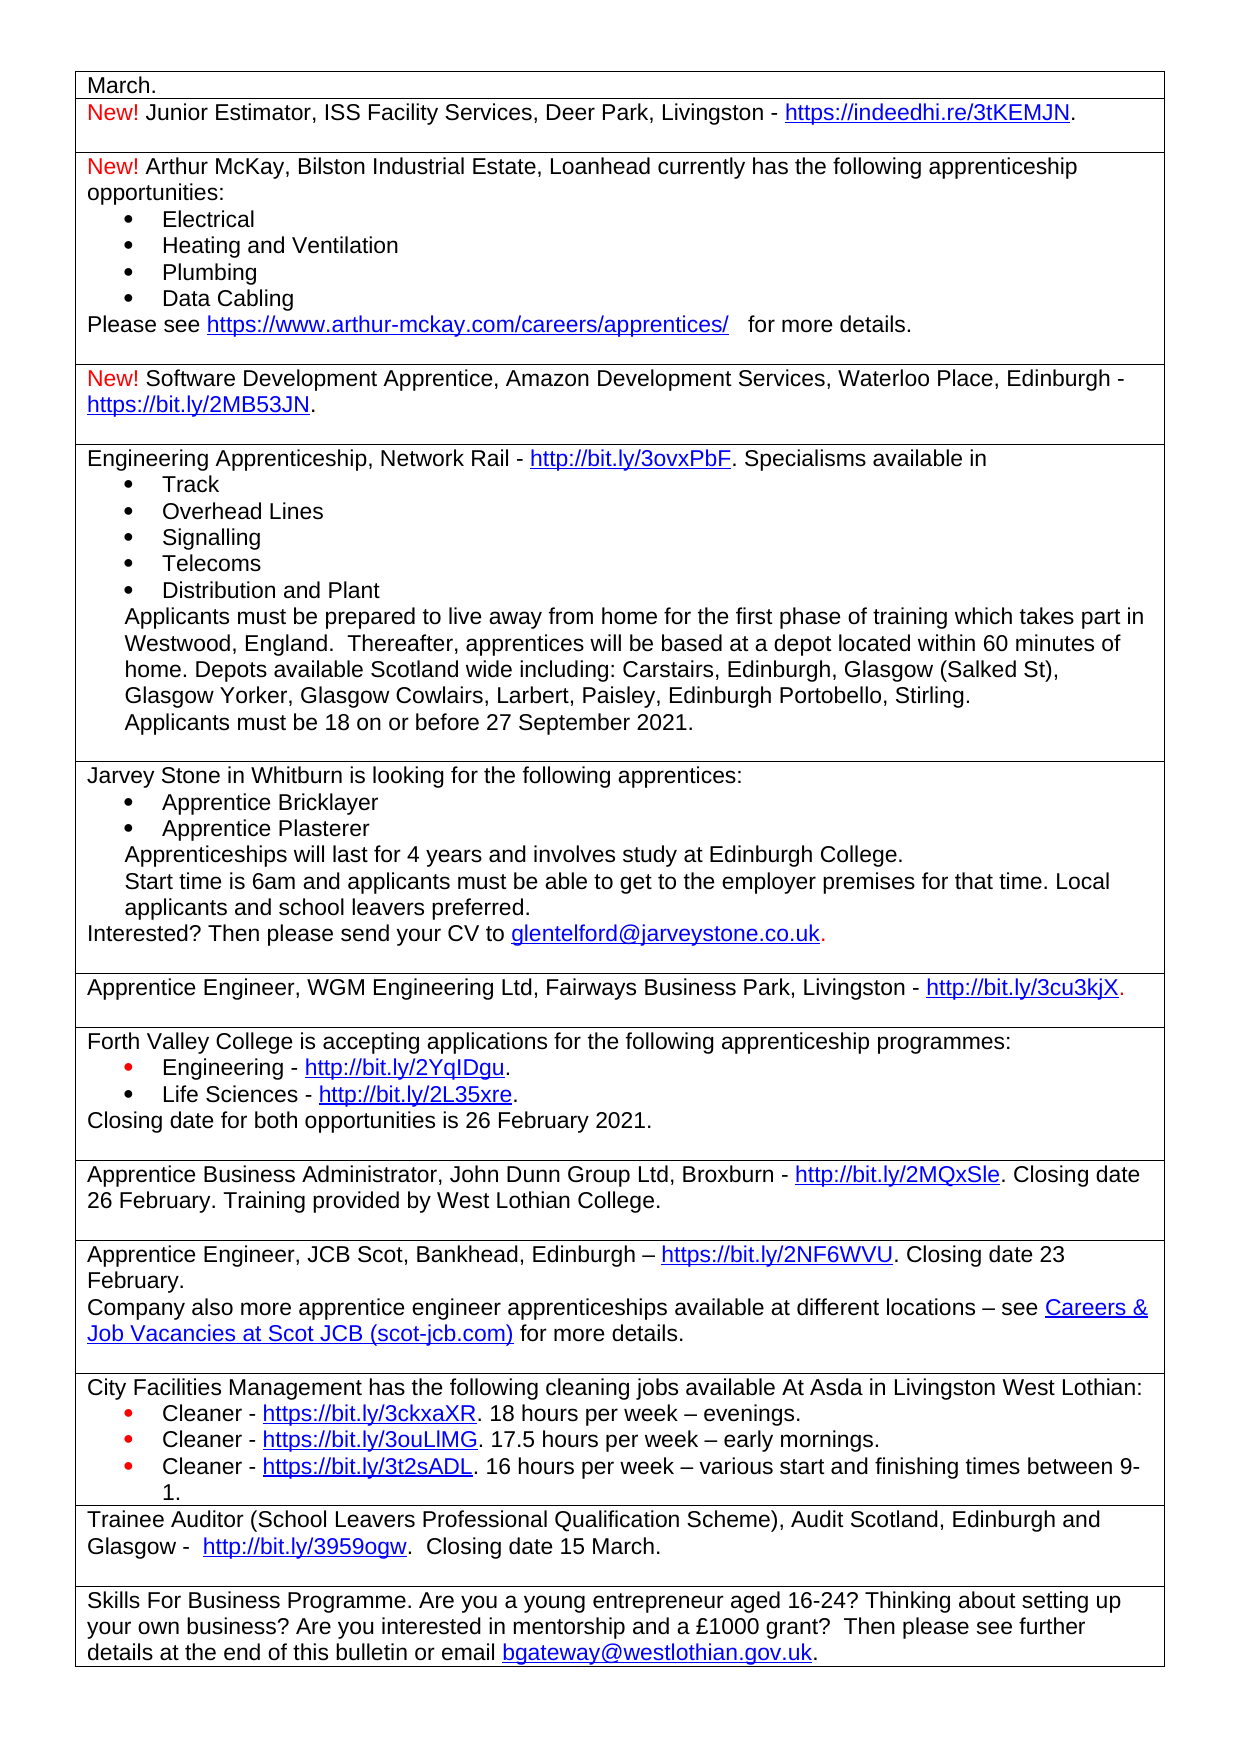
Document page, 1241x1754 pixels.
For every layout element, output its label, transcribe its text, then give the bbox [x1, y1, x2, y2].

table_cell Apprentice Business Administrator, John Dunn Group Ltd, Broxburn - http://bit.ly/2MQxSle. Closing date 26 February. Training provided by West Lothian College. [76, 1161, 1164, 1240]
table_cell Jarvey Stone in Whitburn is looking for the following apprentices: Apprentice Bricklayer Apprentice Plasterer Apprenticeships will last for 4 years and involves study at Edinburgh College. Start time is 6am and applicants must be able to get to the employer premises for that time. Local applicants and school leavers preferred. Interested? Then please send your CV to glentelford@jarveystone.co.uk. [76, 762, 1164, 973]
table_cell New! Software Development Apprentice, Amazon Development Services, Waterloo Place, Edinburgh - https://bit.ly/2MB53JN. [76, 365, 1164, 444]
table_cell Skills For Business Programme. Are you a young entrepreneur aged 16-24? Thinking about setting up your own business? Are you interested in mentorship and a £1000 grant? Then please see further details at the end of this bulletin or email bgateway@westlothian.gov.uk. [76, 1587, 1164, 1666]
table_cell Forth Valley College is accepting applications for the following apprenticeship programmes: Engineering - http://bit.ly/2YqIDgu. Life Sciences - http://bit.ly/2L35xre. Closing date for both opportunities is 26 February 2021. [76, 1028, 1164, 1160]
table_cell Apprentice Engineer, JCB Scot, Bankhead, Edinburgh – https://bit.ly/2NF6WVU. Closing date 23 February. Company also more apprentice engineer apprenticeships available at different locations – see Careers & Job Vacancies at Scot JCB (scot-jcb.com) for more details. [76, 1241, 1164, 1373]
table_cell Trainee Auditor (School Leavers Professional Qualification Scheme), Audit Scotland, Edinburgh and Glasgow - http://bit.ly/3959ogw. Closing date 15 March. [76, 1506, 1164, 1586]
table_cell Apprentice Engineer, WGM Engineering Ltd, Fairways Business Park, Livingston - http://bit.ly/3cu3kjX. [76, 974, 1164, 1027]
table_cell Engineering Apprenticeship, Network Rail - http://bit.ly/3ovxPbF. Specialisms available in Track Overhead Lines Signalling Telecoms Distribution and Plant Applicants must be prepared to live away from home for the first phase of training which takes part in Westwood, England. Thereafter, apprentices will be based at a depot located within 60 minutes of home. Depots available Scotland wide including: Carstairs, Edinburgh, Glasgow (Salked St), Glasgow Yorker, Glasgow Cowlairs, Larbert, Paisley, Edinburgh Portobello, Stirling. Applicants must be 18 on or before 27 September 2021. [76, 445, 1164, 761]
table_cell New! Junior Estimator, ISS Facility Services, Deer Park, Livingston - https://indeedhi.re/3tKEMJN. [76, 99, 1164, 152]
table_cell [76, 72, 1164, 98]
table_cell New! Arthur McKay, Bilston Industrial Estate, Loanhead currently has the following apprenticeship opportunities: Electrical Heating and Ventilation Plumbing Data Cabling Please see https://www.arthur-mckay.com/careers/apprentices/ for more details. [76, 153, 1164, 364]
table_cell City Facilities Management has the following cleaning jobs available At Asda in Livingston West Lothian: Cleaner - https://bit.ly/3ckxaXR. 18 hours per week – evenings. Cleaner - https://bit.ly/3ouLlMG. 17.5 hours per week – early mornings. Cleaner - https://bit.ly/3t2sADL. 16 hours per week – various start and finishing times between 9-1. [76, 1374, 1164, 1505]
